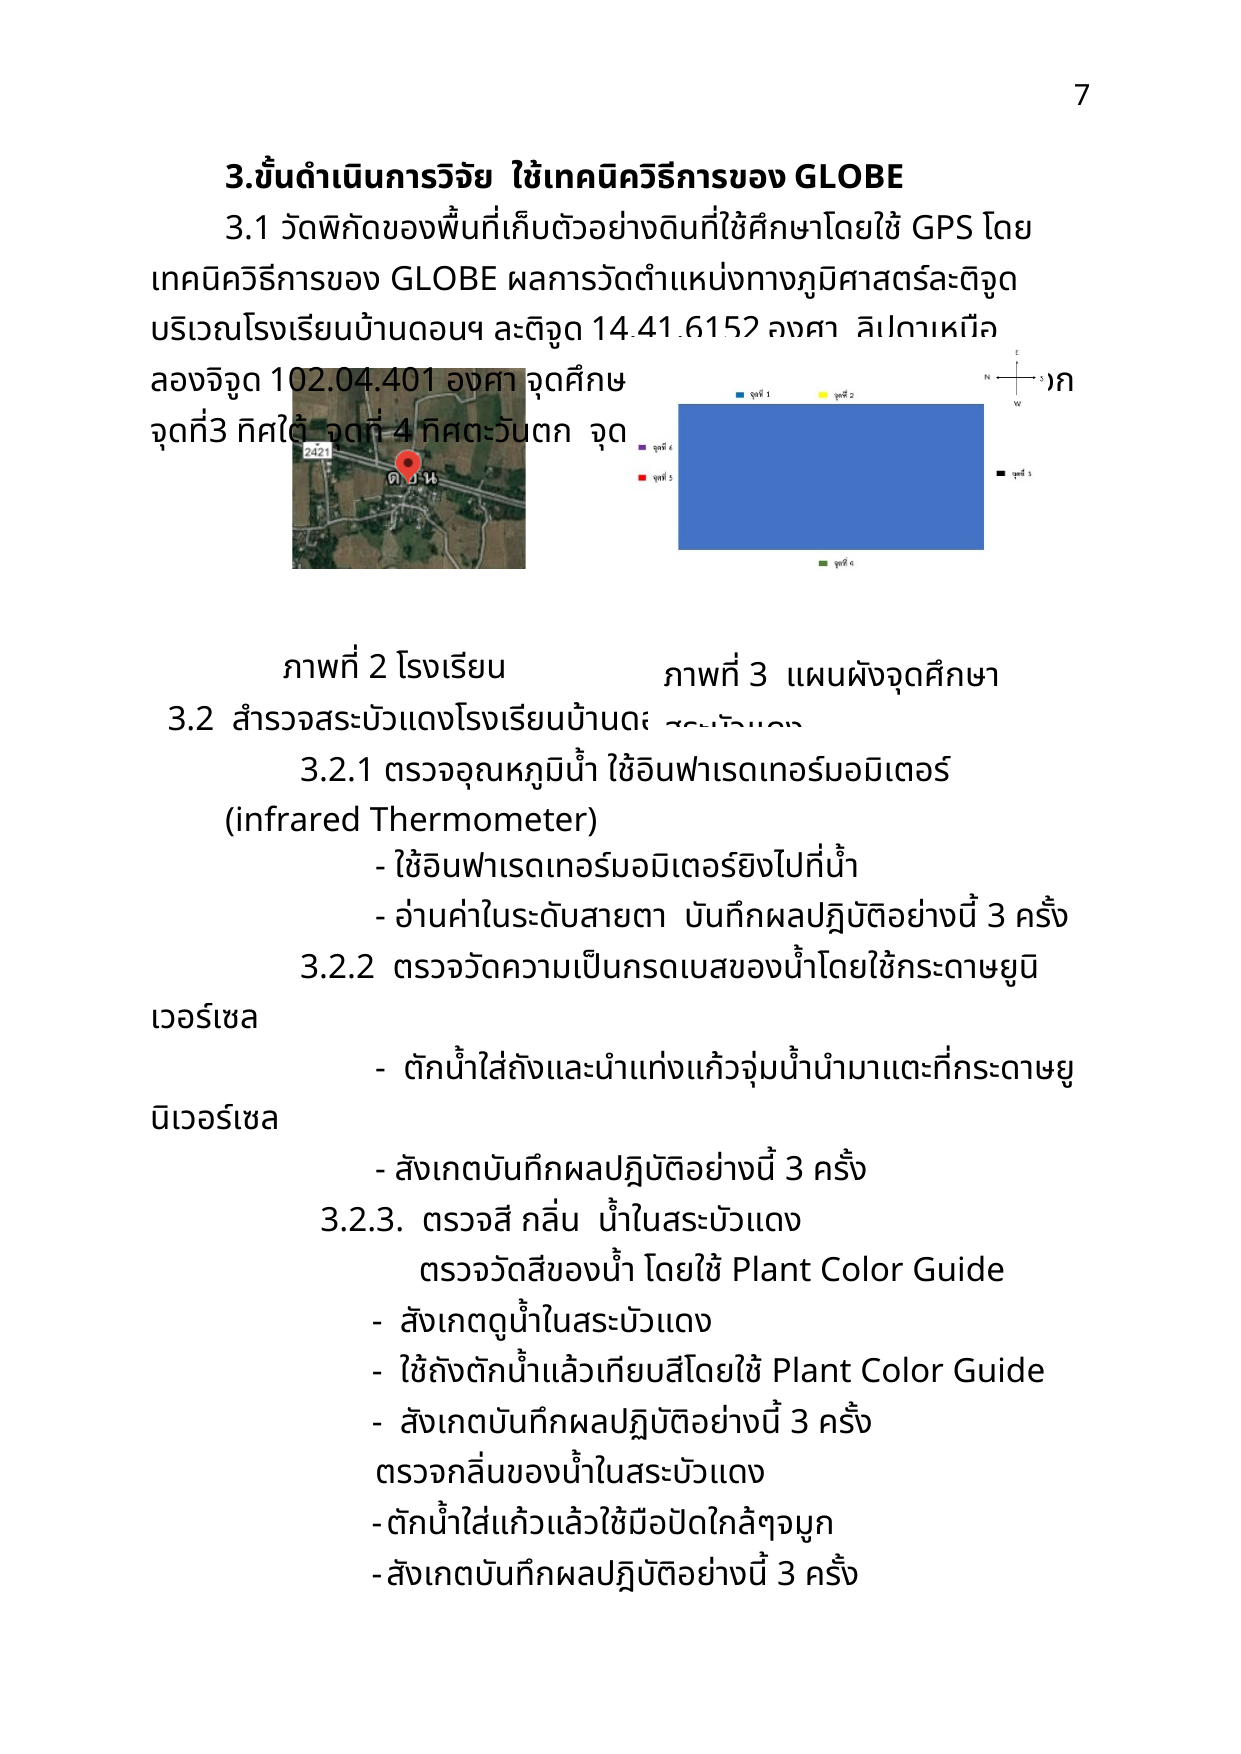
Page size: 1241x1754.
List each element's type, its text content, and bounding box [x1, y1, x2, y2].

text 3.2.2 ตรวจวัดความเป็นกรดเบสของน้ำโดยใช้กระดาษยูนิเวอร์เซล [150, 943, 1090, 1044]
text - สังเกตบันทึกผลปฎิบัติอย่างนี้ 3 ครั้ง [150, 1145, 1090, 1195]
text - ตักน้ำใส่ถังและนำแท่งแก้วจุ่มน้ำนำมาแตะที่กระดาษยูนิเวอร์เซล [150, 1044, 1090, 1145]
text - ใช้อินฟาเรดเทอร์มอมิเตอร์ยิงไปที่น้ำ [150, 841, 1090, 892]
text ตรวจกลิ่นของน้ำในสระบัวแดง [150, 1448, 1090, 1499]
text - สังเกตบันทึกผลปฏิบัติอย่างนี้ 3 ครั้ง [150, 1398, 1090, 1448]
list สังเกตบันทึกผลปฎิบัติอย่างนี้ 3 ครั้ง [371, 1549, 1090, 1600]
text 3.2.3. ตรวจสี กลิ่น น้ำในสระบัวแดง [150, 1195, 1090, 1246]
text ตรวจวัดสีของน้ำ โดยใช้ Plant Color Guide [150, 1246, 1090, 1297]
text - อ่านค่าในระดับสายตา บันทึกผลปฎิบัติอย่างนี้ 3 ครั้ง [150, 892, 1090, 943]
picture [292, 457, 526, 569]
text 3.2.1 ตรวจอุณหภูมิน้ำ ใช้อินฟาเรดเทอร์มอมิเตอร์ (infrared Thermometer) [225, 745, 1090, 841]
text - ใช้ถังตักน้ำแล้วเทียบสีโดยใช้ Plant Color Guide [150, 1347, 1090, 1398]
list ตักน้ำใส่แก้วแล้วใช้มือปัดใกล้ๆจมูก [371, 1499, 1090, 1549]
text 3.ขั้นดำเนินการวิจัย ใช้เทคนิควิธีการของGLOBE [150, 153, 1090, 204]
text 3.2 สำรวจสระบัวแดงโรงเรียนบ้านดอนฯ [150, 695, 1090, 745]
picture [626, 337, 1049, 575]
list 3.1 วัดพิกัดของพื้นที่เก็บตัวอย่างดินที่ใช้ศึกษาโดยใช้ GPS โดยเทคนิควิธีการของ GLOBE ผลการวัดตำแหน่งทางภูมิศาสตร์ละติจูดบริเวณโรงเรียนบ้านดอนฯ ละติจูด14.41.6152องศา ลิปดาเหนือลองจิจูด102.04.401องศา จุดศึกษามี 6 จุดคือ จุดที่ 1,2 ทิศตะวันออก จุดที่3 ทิศใต้ จุดที่ 4 ทิศตะวันตก จุดที่ 5,6 ทิศเหนือ [150, 204, 1090, 457]
text - สังเกตดูน้ำในสระบัวแดง [150, 1297, 1090, 1347]
